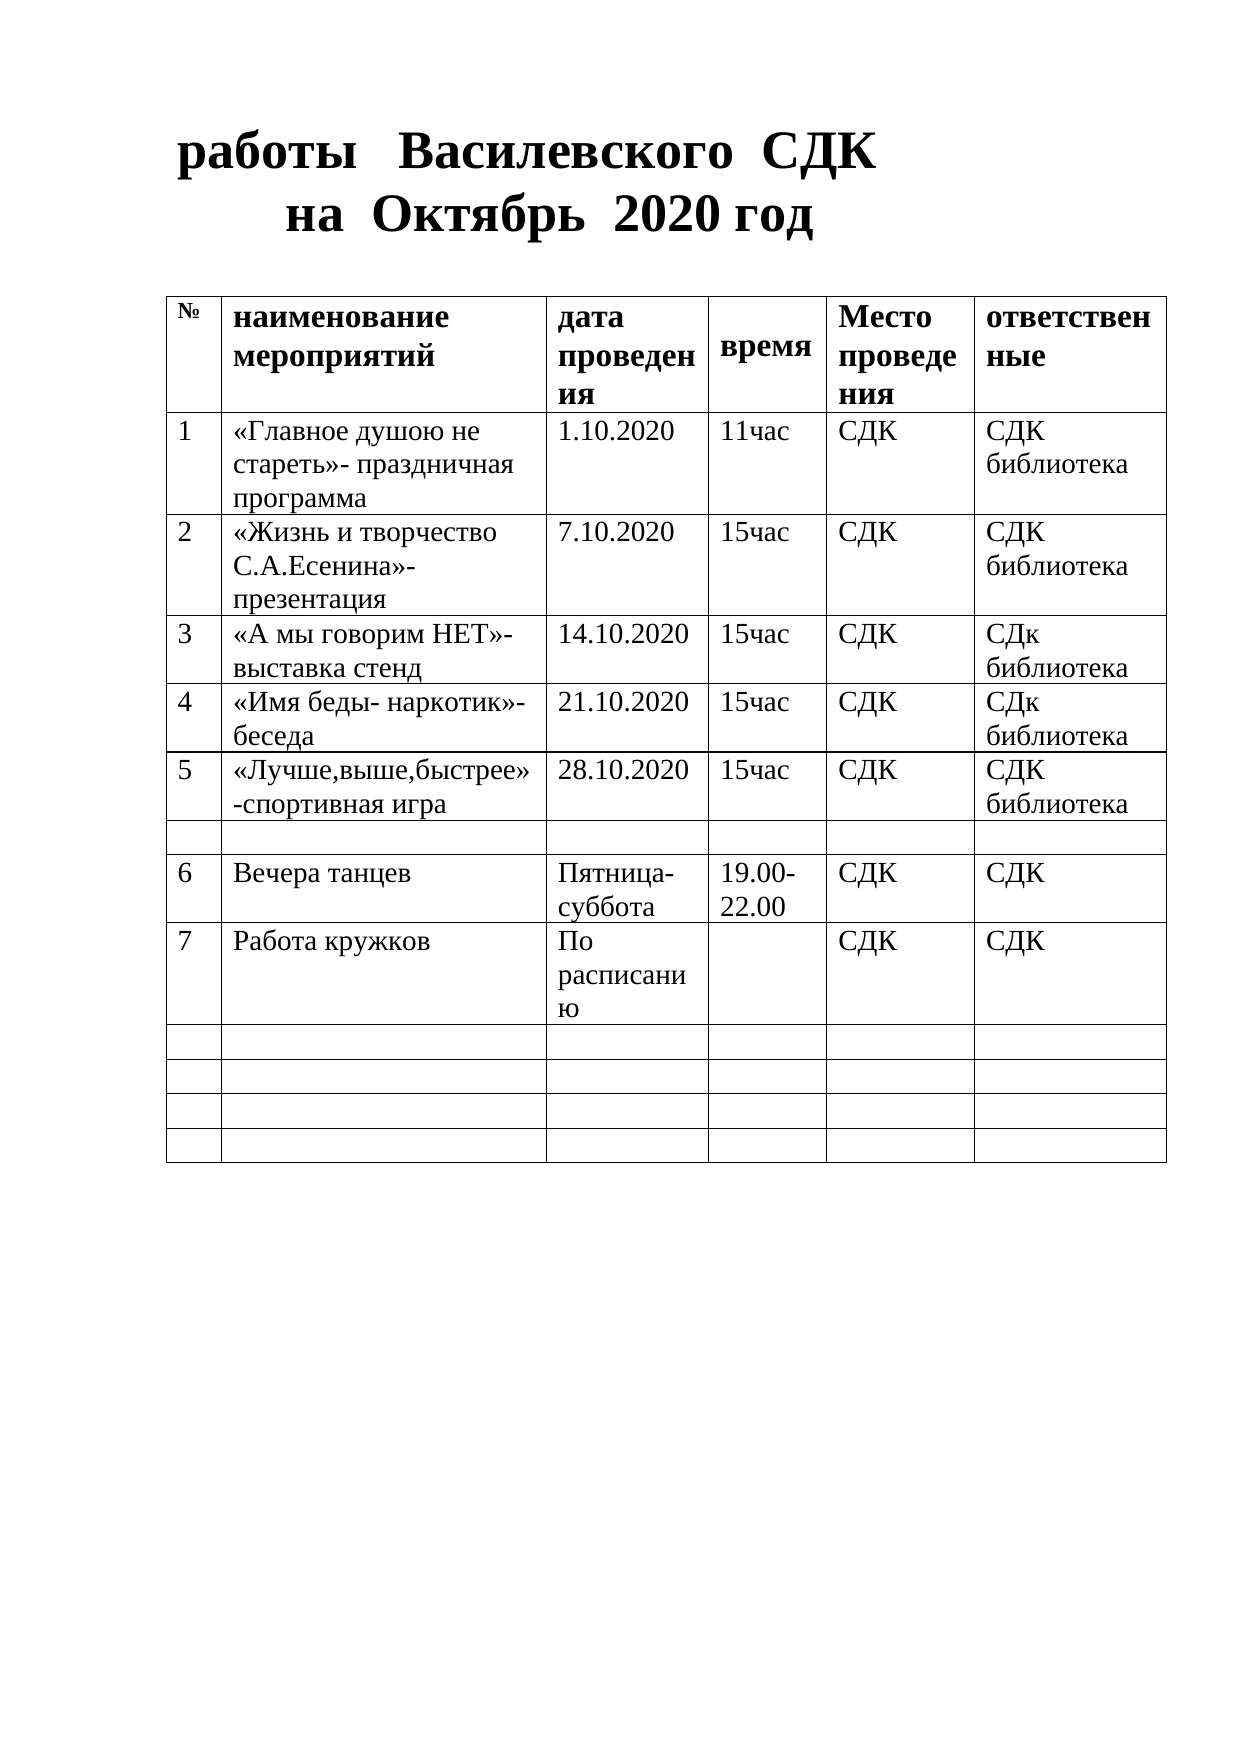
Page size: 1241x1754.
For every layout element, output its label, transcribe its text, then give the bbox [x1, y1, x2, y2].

table_cell 1 [167, 413, 221, 513]
table_cell [709, 821, 826, 854]
table_cell [222, 821, 546, 854]
table_cell СДк библиотека [975, 684, 1166, 751]
table_header Место проведения [827, 297, 974, 412]
table_cell 11час [709, 413, 826, 513]
table_cell 7.10.2020 [547, 515, 708, 615]
table_cell 15час [709, 515, 826, 615]
table_cell СДК [827, 616, 974, 683]
table_cell [167, 1060, 221, 1093]
table_cell 14.10.2020 [547, 616, 708, 683]
table_cell [709, 1094, 826, 1128]
table_cell «А мы говорим НЕТ»-выставка стенд [222, 616, 546, 683]
table_cell СДК [827, 855, 974, 922]
table_cell [975, 1060, 1166, 1093]
table_cell 7 [167, 923, 221, 1024]
table_cell 5 [167, 753, 221, 819]
table_cell СДК [975, 855, 1166, 922]
table_cell [827, 1129, 974, 1162]
table_cell СДК [827, 684, 974, 751]
table_cell [547, 1094, 708, 1128]
table_cell [222, 1094, 546, 1128]
table_cell [167, 1094, 221, 1128]
table_header наименование мероприятий [222, 297, 546, 412]
table_cell [827, 1094, 974, 1128]
table_cell 19.00-22.00 [709, 855, 826, 922]
table_cell [827, 1025, 974, 1058]
table_cell [975, 821, 1166, 854]
table_cell 28.10.2020 [547, 753, 708, 819]
table_cell 15час [709, 616, 826, 683]
text на Октябрь 2020 год [177, 180, 1152, 243]
text работы Василевского СДК [177, 118, 1152, 180]
table_cell [709, 923, 826, 1024]
table_cell [547, 821, 708, 854]
table_cell [547, 1025, 708, 1058]
table_header время [709, 297, 826, 412]
table_cell Работа кружков [222, 923, 546, 1024]
table_cell СДК [827, 923, 974, 1024]
table_header № [167, 297, 221, 412]
table_cell 3 [167, 616, 221, 683]
table_cell 15час [709, 753, 826, 819]
table_cell СДК библиотека [975, 753, 1166, 819]
table_cell 15час [709, 684, 826, 751]
table_cell СДК [827, 413, 974, 513]
table_cell Вечера танцев [222, 855, 546, 922]
table_cell [709, 1025, 826, 1058]
table_header ответственные [975, 297, 1166, 412]
table_cell «Главное душою не стареть»- праздничная программа [222, 413, 546, 513]
table_cell [167, 1129, 221, 1162]
table_cell «Жизнь и творчество С.А.Есенина»-презентация [222, 515, 546, 615]
table_cell СДК библиотека [975, 413, 1166, 513]
table_cell [167, 821, 221, 854]
table_cell Пятница-суббота [547, 855, 708, 922]
table_cell [975, 1129, 1166, 1162]
table_cell 21.10.2020 [547, 684, 708, 751]
table_cell 2 [167, 515, 221, 615]
table_cell По расписанию [547, 923, 708, 1024]
table_cell «Имя беды- наркотик»-беседа [222, 684, 546, 751]
table_cell [222, 1060, 546, 1093]
table_cell [827, 1060, 974, 1093]
table_cell [975, 1025, 1166, 1058]
table_cell [547, 1129, 708, 1162]
table_cell СДк библиотека [975, 616, 1166, 683]
table_cell [709, 1060, 826, 1093]
table_cell СДК [975, 923, 1166, 1024]
table_cell [975, 1094, 1166, 1128]
table_cell [827, 821, 974, 854]
table_header дата проведения [547, 297, 708, 412]
table_cell 4 [167, 684, 221, 751]
table_cell [709, 1129, 826, 1162]
table_cell 6 [167, 855, 221, 922]
table_cell СДК [827, 515, 974, 615]
table_cell СДК [827, 753, 974, 819]
table_cell [222, 1025, 546, 1058]
table_cell [167, 1025, 221, 1058]
table_cell [547, 1060, 708, 1093]
table_cell [222, 1129, 546, 1162]
table_cell 1.10.2020 [547, 413, 708, 513]
table_cell СДК библиотека [975, 515, 1166, 615]
table_cell «Лучше,выше,быстрее»-спортивная игра [222, 753, 546, 819]
